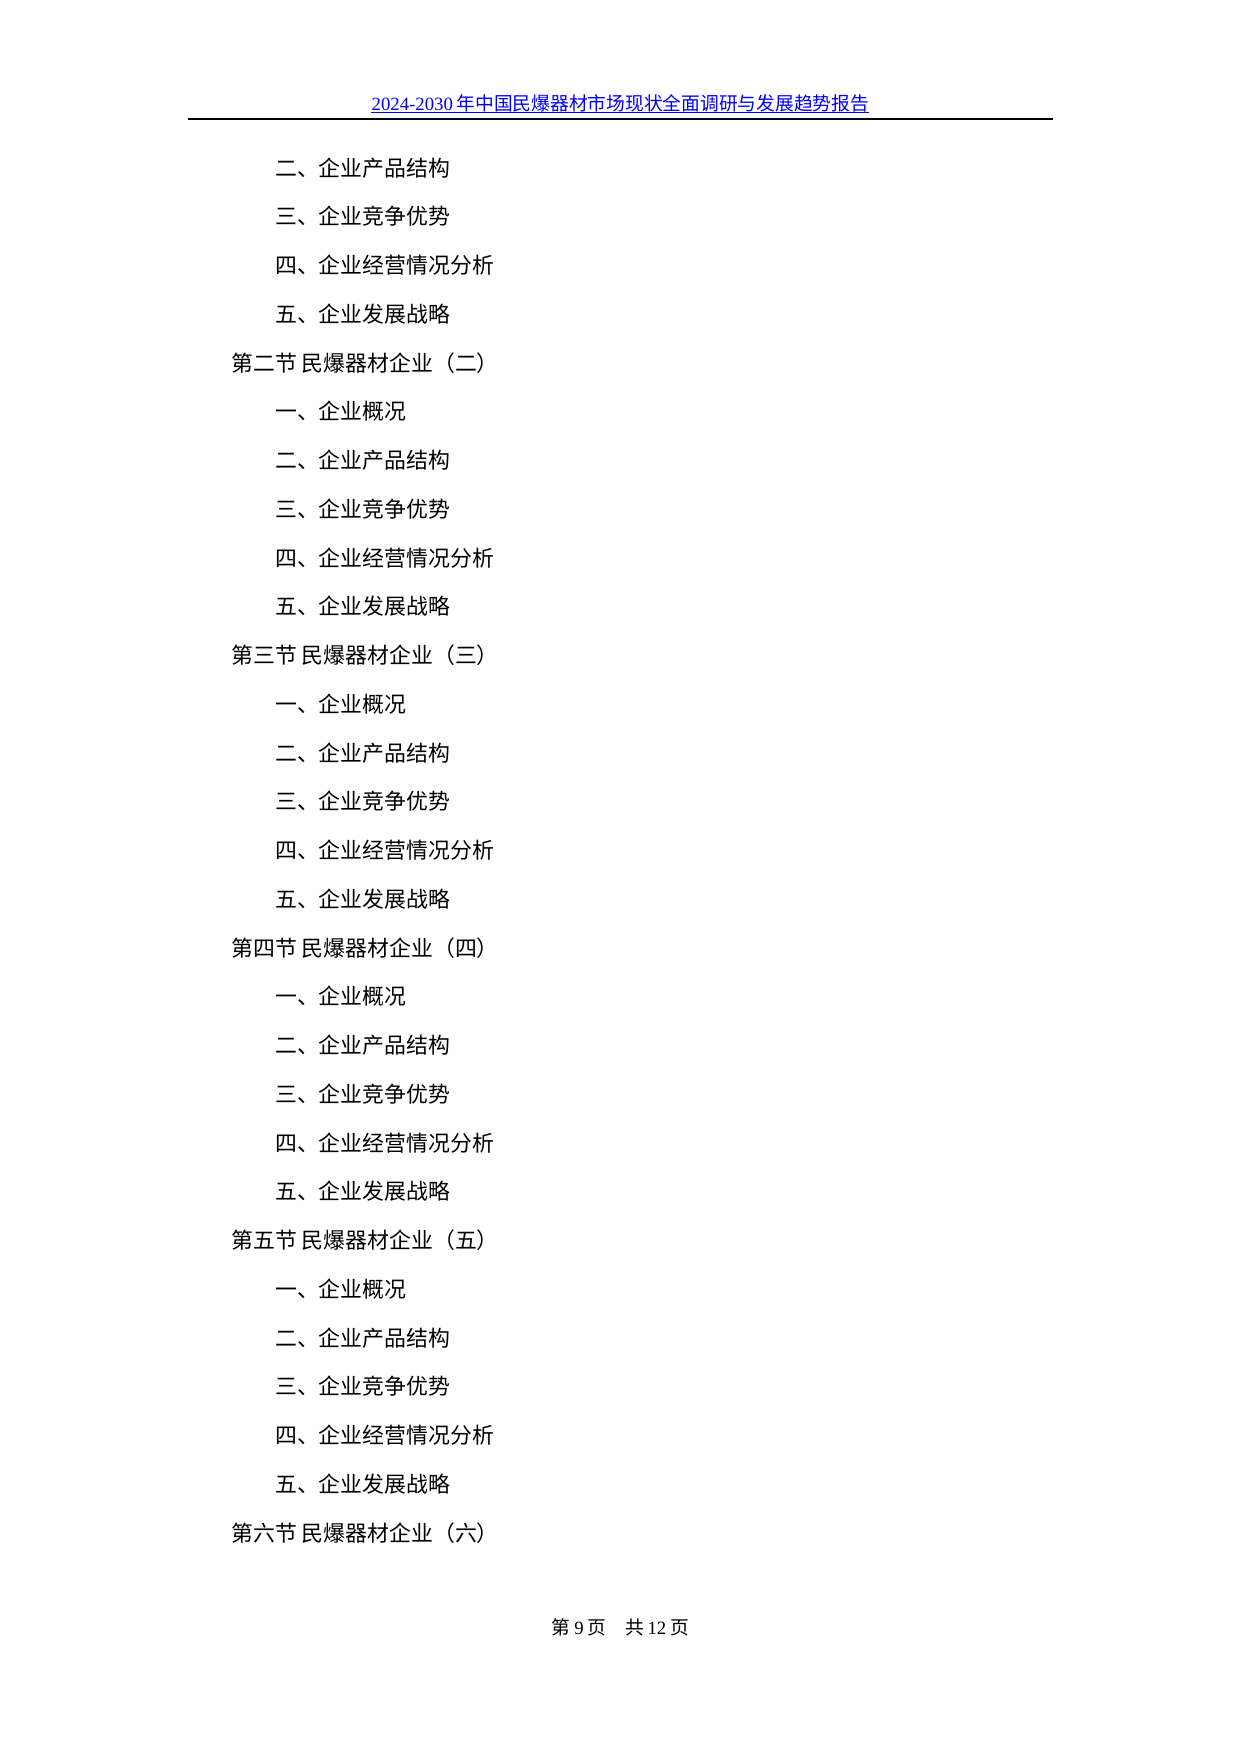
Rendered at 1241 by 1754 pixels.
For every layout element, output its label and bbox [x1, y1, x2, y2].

text [187, 150, 1053, 1548]
